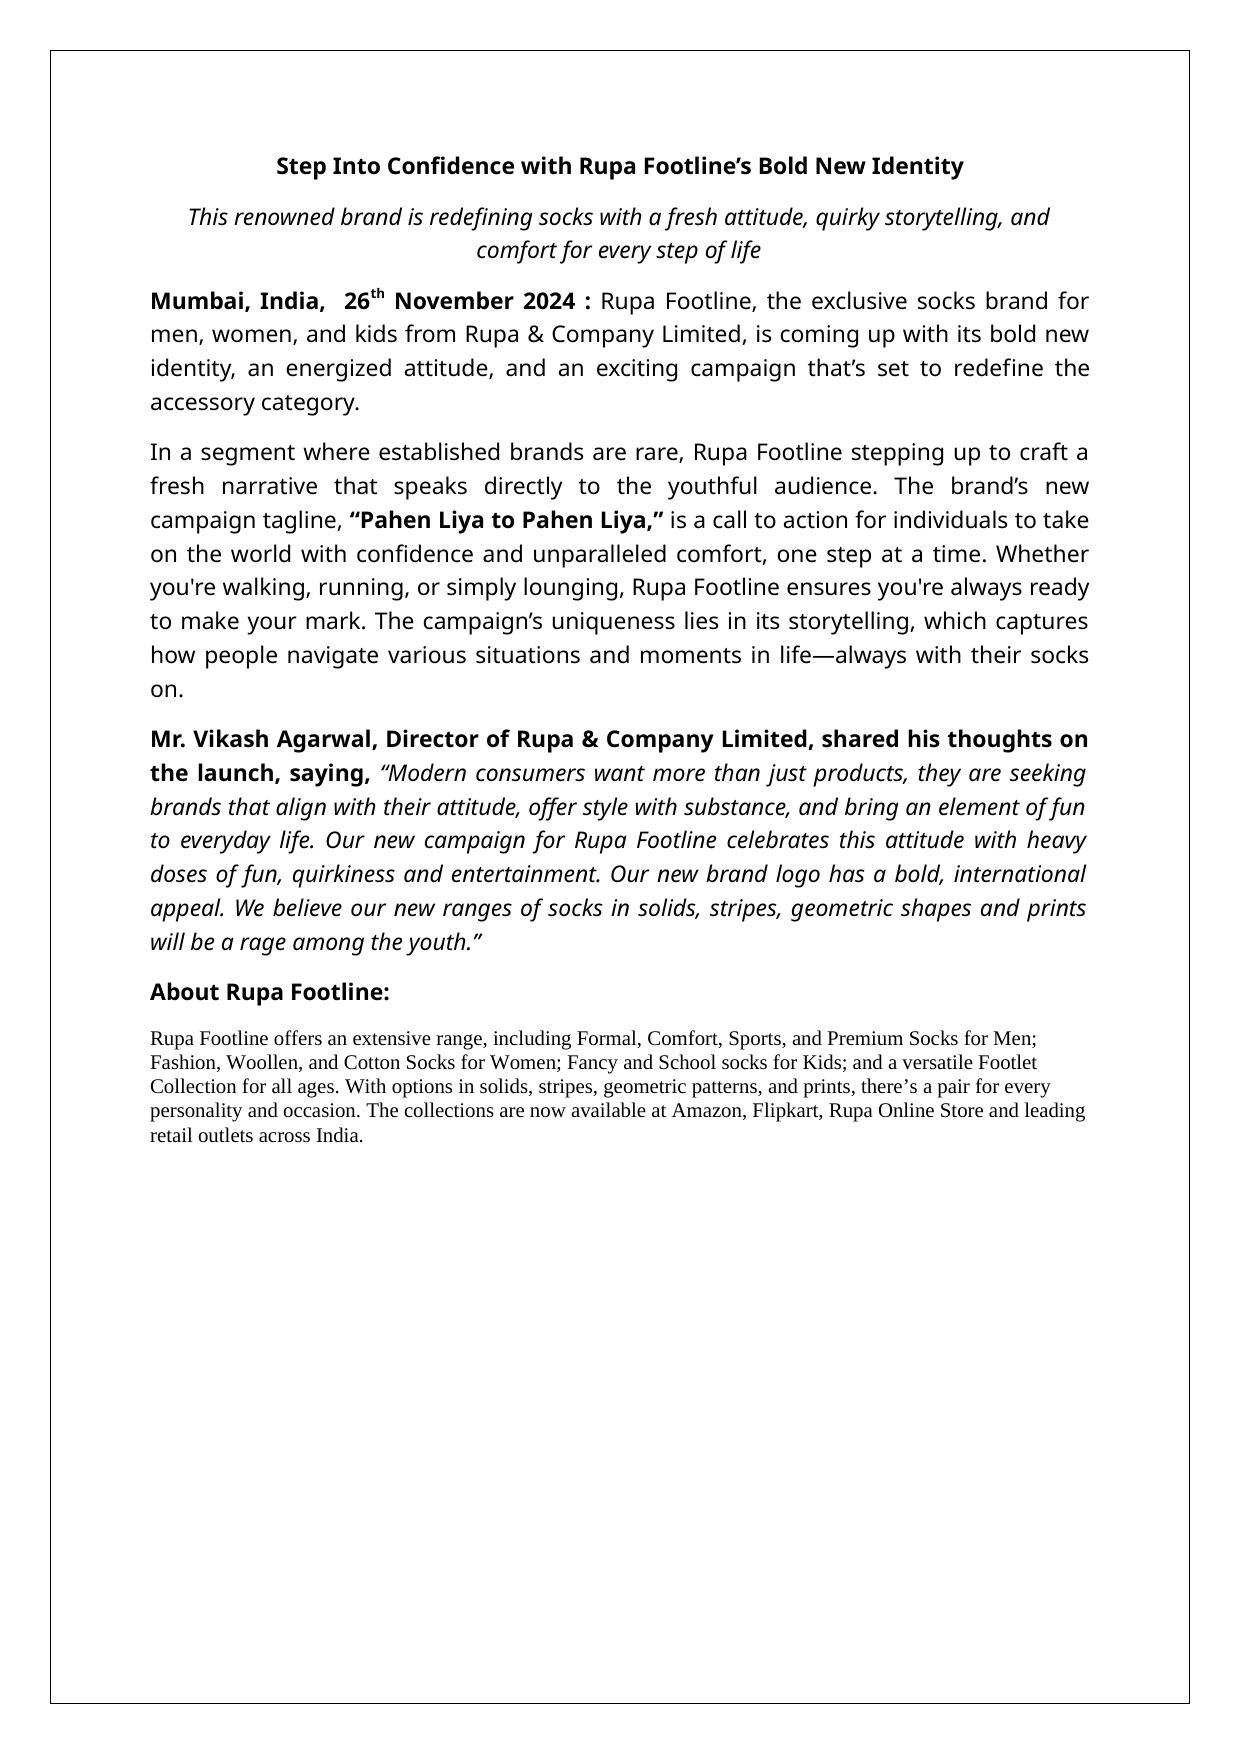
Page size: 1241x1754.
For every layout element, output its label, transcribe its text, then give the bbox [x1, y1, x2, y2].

text Mr. Vikash Agarwal, Director of Rupa & Company Limited, shared his thoughts on the launch, saying, “Modern consumers want more than just products, they are seeking brands that align with their attitude, offer style with substance, and bring an element of fun to everyday life. Our new campaign for Rupa Footline celebrates this attitude with heavy doses of fun, quirkiness and entertainment. Our new brand logo has a bold, international appeal. We believe our new ranges of socks in solids, stripes, geometric shapes and prints will be a rage among the youth.” [150, 723, 1090, 957]
text About Rupa Footline: [150, 976, 1090, 1007]
text Mumbai, India, 26th November 2024 : Rupa Footline, the exclusive socks brand for men, women, and kids from Rupa & Company Limited, is coming up with its bold new identity, an energized attitude, and an exciting campaign that’s set to redefine the accessory category. [150, 284, 1090, 417]
text In a segment where established brands are rare, Rupa Footline stepping up to craft a fresh narrative that speaks directly to the youthful audience. The brand’s new campaign tagline, “Pahen Liya to Pahen Liya,” is a call to action for individuals to take on the world with confidence and unparalleled comfort, one step at a time. Whether you're walking, running, or simply lounging, Rupa Footline ensures you're always ready to make your mark. The campaign’s uniqueness lies in its storytelling, which captures how people navigate various situations and moments in life—always with their socks on. [150, 436, 1090, 704]
text Rupa Footline offers an extensive range, including Formal, Comfort, Sports, and Premium Socks for Men; Fashion, Woollen, and Cotton Socks for Women; Fancy and School socks for Kids; and a versatile Footlet Collection for all ages. With options in solids, stripes, geometric patterns, and prints, there’s a pair for every personality and occasion. The collections are now available at Amazon, Flipkart, Rupa Online Store and leading retail outlets across India. [150, 1026, 1090, 1147]
text This renowned brand is redefining socks with a fresh attitude, quirky storytelling, and comfort for every step of life [150, 200, 1090, 265]
text Step Into Confidence with Rupa Footline’s Bold New Identity [150, 150, 1090, 181]
